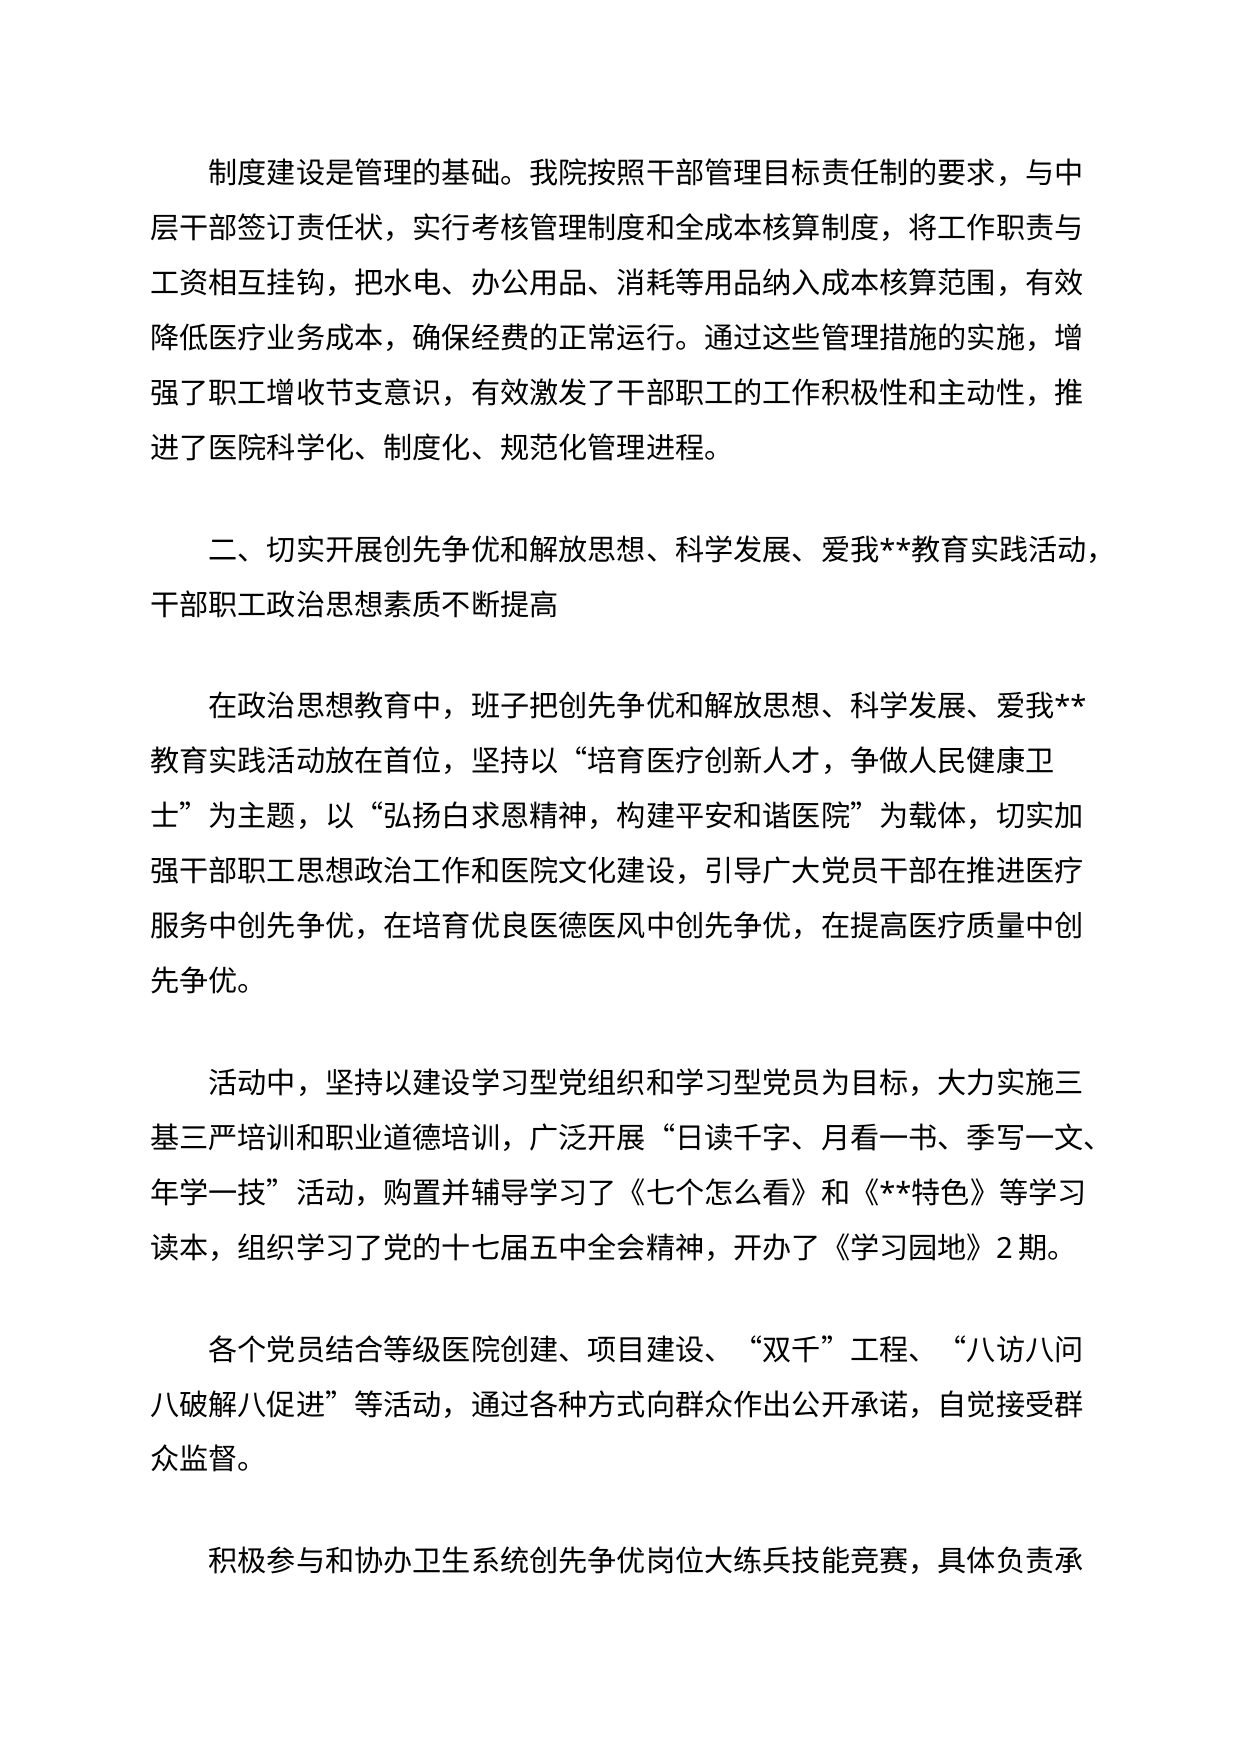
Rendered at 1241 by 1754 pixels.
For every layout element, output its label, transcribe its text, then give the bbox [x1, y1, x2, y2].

text 在政治思想教育中，班子把创先争优和解放思想、科学发展、爱我**教育实践活动放在首位，坚持以“培育医疗创新人才，争做人民健康卫士”为主题，以“弘扬白求恩精神，构建平安和谐医院”为载体，切实加强干部职工思想政治工作和医院文化建设，引导广大党员干部在推进医疗服务中创先争优，在培育优良医德医风中创先争优，在提高医疗质量中创先争优。 [150, 683, 1090, 1000]
text 活动中，坚持以建设学习型党组织和学习型党员为目标，大力实施三基三严培训和职业道德培训，广泛开展“日读千字、月看一书、季写一文、年学一技”活动，购置并辅导学习了《七个怎么看》和《**特色》等学习读本，组织学习了党的十七届五中全会精神，开办了《学习园地》2期。 [150, 1059, 1090, 1267]
text 制度建设是管理的基础。我院按照干部管理目标责任制的要求，与中层干部签订责任状，实行考核管理制度和全成本核算制度，将工作职责与工资相互挂钩，把水电、办公用品、消耗等用品纳入成本核算范围，有效降低医疗业务成本，确保经费的正常运行。通过这些管理措施的实施，增强了职工增收节支意识，有效激发了干部职工的工作积极性和主动性，推进了医院科学化、制度化、规范化管理进程。 [150, 150, 1090, 467]
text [150, 1538, 1090, 1580]
text 二、切实开展创先争优和解放思想、科学发展、爱我**教育实践活动，干部职工政治思想素质不断提高 [150, 526, 1090, 623]
text 各个党员结合等级医院创建、项目建设、“双千”工程、“八访八问八破解八促进”等活动，通过各种方式向群众作出公开承诺，自觉接受群众监督。 [150, 1326, 1090, 1478]
